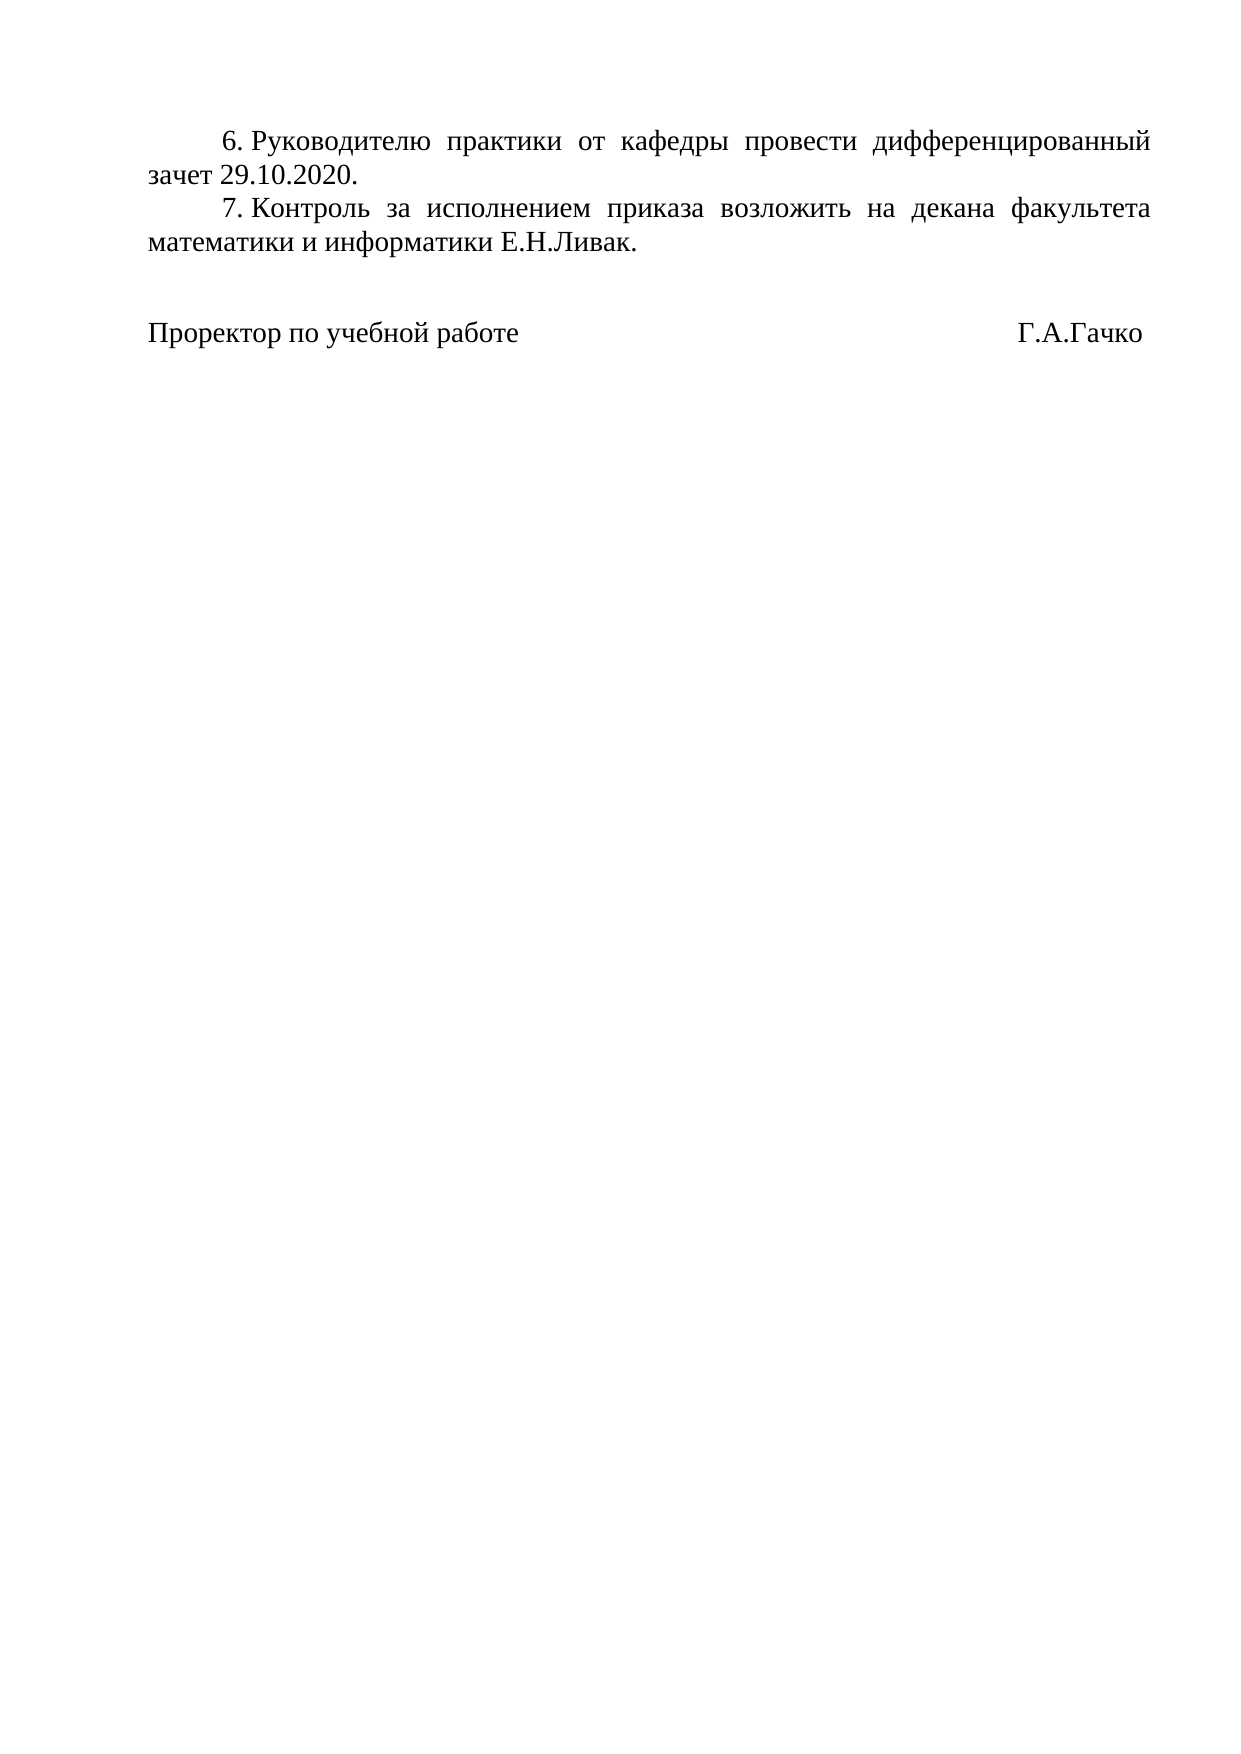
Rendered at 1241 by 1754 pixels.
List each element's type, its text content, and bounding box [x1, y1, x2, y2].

text 6. Руководителю практики от кафедры провести дифференцированный зачет 29.10.2020. [148, 99, 1152, 190]
text 7. Контроль за исполнением приказа возложить на декана факультета математики и информатики Е.Н.Ливак. [148, 190, 1152, 257]
text Проректор по учебной работе Г.А.Гачко [148, 315, 1152, 348]
